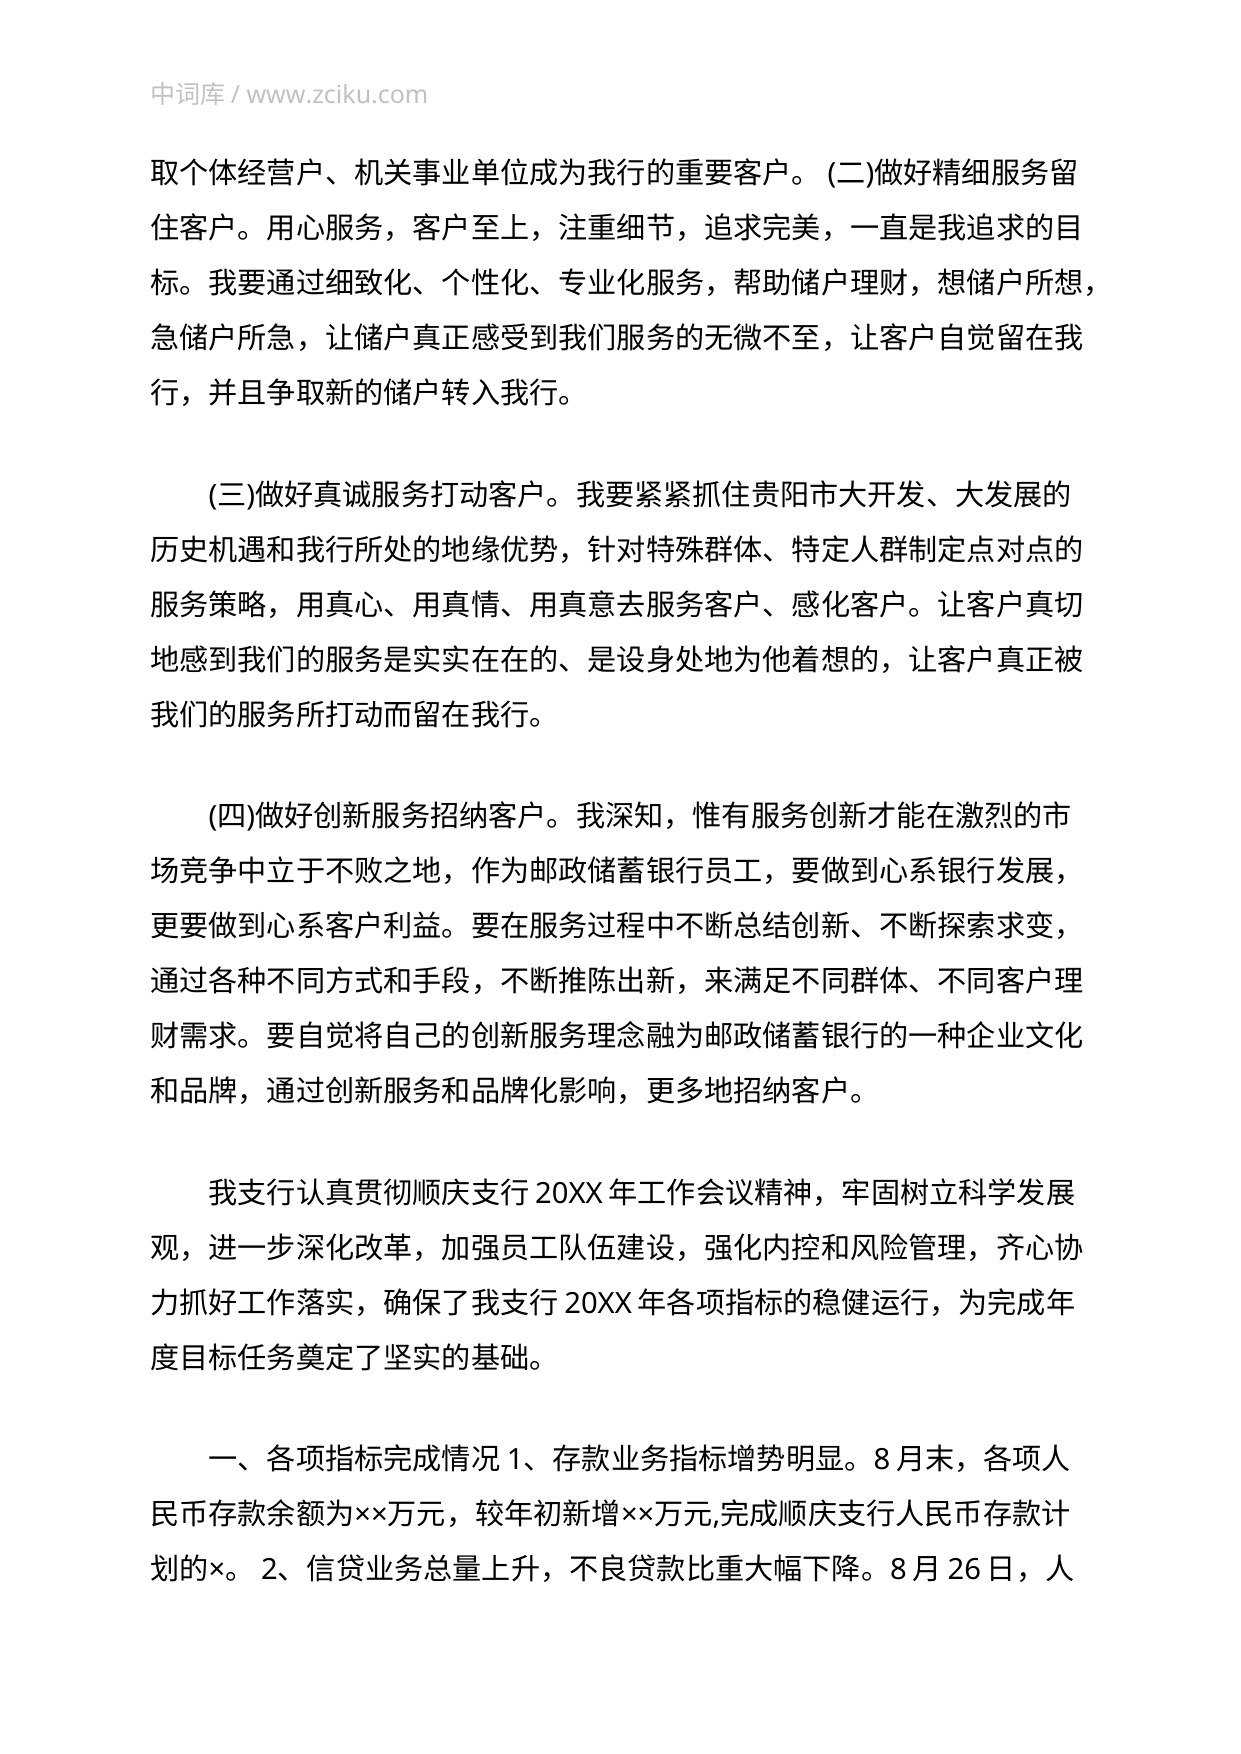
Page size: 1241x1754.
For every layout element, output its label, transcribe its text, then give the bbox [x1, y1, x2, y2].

text (四)做好创新服务招纳客户。我深知，惟有服务创新才能在激烈的市场竞争中立于不败之地，作为邮政储蓄银行员工，要做到心系银行发展，更要做到心系客户利益。要在服务过程中不断总结创新、不断探索求变，通过各种不同方式和手段，不断推陈出新，来满足不同群体、不同客户理财需求。要自觉将自己的创新服务理念融为邮政储蓄银行的一种企业文化和品牌，通过创新服务和品牌化影响，更多地招纳客户。 [150, 793, 1090, 1110]
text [150, 1436, 1090, 1588]
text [150, 150, 1090, 412]
text (三)做好真诚服务打动客户。我要紧紧抓住贵阳市大开发、大发展的历史机遇和我行所处的地缘优势，针对特殊群体、特定人群制定点对点的服务策略，用真心、用真情、用真意去服务客户、感化客户。让客户真切地感到我们的服务是实实在在的、是设身处地为他着想的，让客户真正被我们的服务所打动而留在我行。 [150, 471, 1090, 733]
text 我支行认真贯彻顺庆支行20XX年工作会议精神，牢固树立科学发展观，进一步深化改革，加强员工队伍建设，强化内控和风险管理，齐心协力抓好工作落实，确保了我支行20XX年各项指标的稳健运行，为完成年度目标任务奠定了坚实的基础。 [150, 1169, 1090, 1376]
